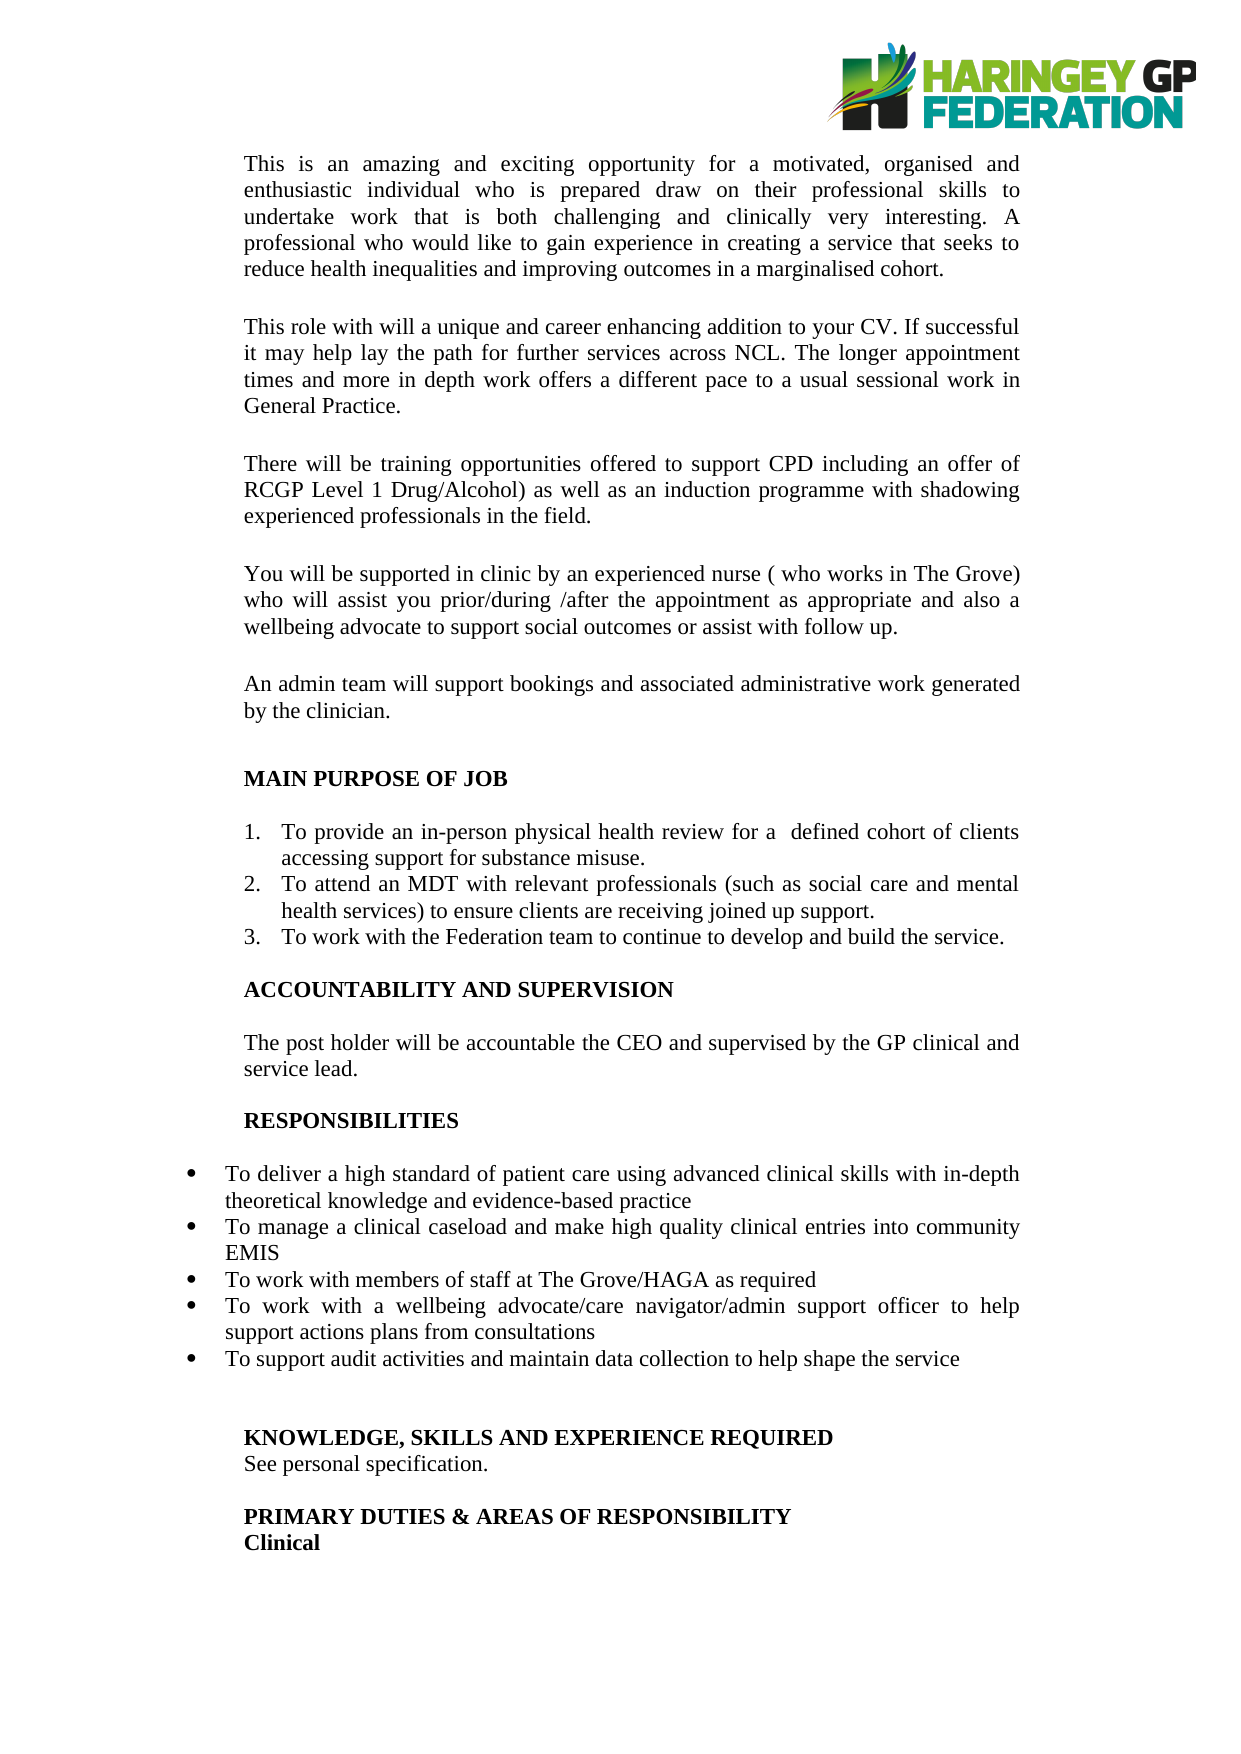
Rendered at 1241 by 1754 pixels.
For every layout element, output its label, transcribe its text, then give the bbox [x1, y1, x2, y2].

list To work with members of staff at The Grove/HAGA as required [187, 1266, 1021, 1292]
text MAIN PURPOSE OF JOB [244, 765, 1021, 791]
list To work with a wellbeing advocate/care navigator/admin support officer to help support actions plans from consultations [187, 1292, 1021, 1345]
text There will be training opportunities offered to support CPD including an offer of RCGP Level 1 Drug/Alcohol) as well as an induction programme with shadowing experienced professionals in the field. [244, 450, 1021, 529]
list To support audit activities and maintain data collection to help shape the service [187, 1345, 1021, 1371]
list To manage a clinical caseload and make high quality clinical entries into community EMIS [187, 1213, 1021, 1266]
text PRIMARY DUTIES & AREAS OF RESPONSIBILITY [244, 1503, 1021, 1529]
text See personal specification. [244, 1450, 1021, 1477]
text You will be supported in clinic by an experienced nurse ( who works in The Grove) who will assist you prior/during /after the appointment as appropriate and also a wellbeing advocate to support social outcomes or assist with follow up. [244, 560, 1021, 639]
list To deliver a high standard of patient care using advanced clinical skills with in-depth theoretical knowledge and evidence-based practice [187, 1160, 1021, 1213]
list To work with the Federation team to continue to develop and build the service. [244, 923, 1021, 949]
text The post holder will be accountable the CEO and supervised by the GP clinical and service lead. [244, 1028, 1021, 1081]
text This is an amazing and exciting opportunity for a motivated, organised and enthusiastic individual who is prepared draw on their professional skills to undertake work that is both challenging and clinically very interesting. A professional who would like to gain experience in creating a service that seeks to reduce health inequalities and improving outcomes in a marginalised cohort. [244, 150, 1021, 282]
text This role with will a unique and career enhancing addition to your CV. If successful it may help lay the path for further services across NCL. The longer appointment times and more in depth work offers a different pace to a usual sessional work in General Practice. [244, 313, 1021, 418]
picture [827, 42, 1196, 130]
text RESPONSIBILITIES [244, 1108, 1021, 1134]
text KNOWLEDGE, SKILLS EXPERIENCE REQUIRED [244, 1424, 1021, 1450]
text ACCOUNTABILITY AND SUPERVISION [244, 976, 1021, 1002]
text An admin team will support bookings and associated administrative work generated by the clinician. [244, 670, 1021, 723]
list To provide an in-person physical health review for a defined cohort of clients accessing support for substance misuse. [244, 818, 1021, 870]
text Clinical [244, 1529, 1021, 1556]
list To attend an MDT with relevant professionals (such as social care and mental health services) to ensure clients are receiving joined up support. [244, 870, 1021, 923]
